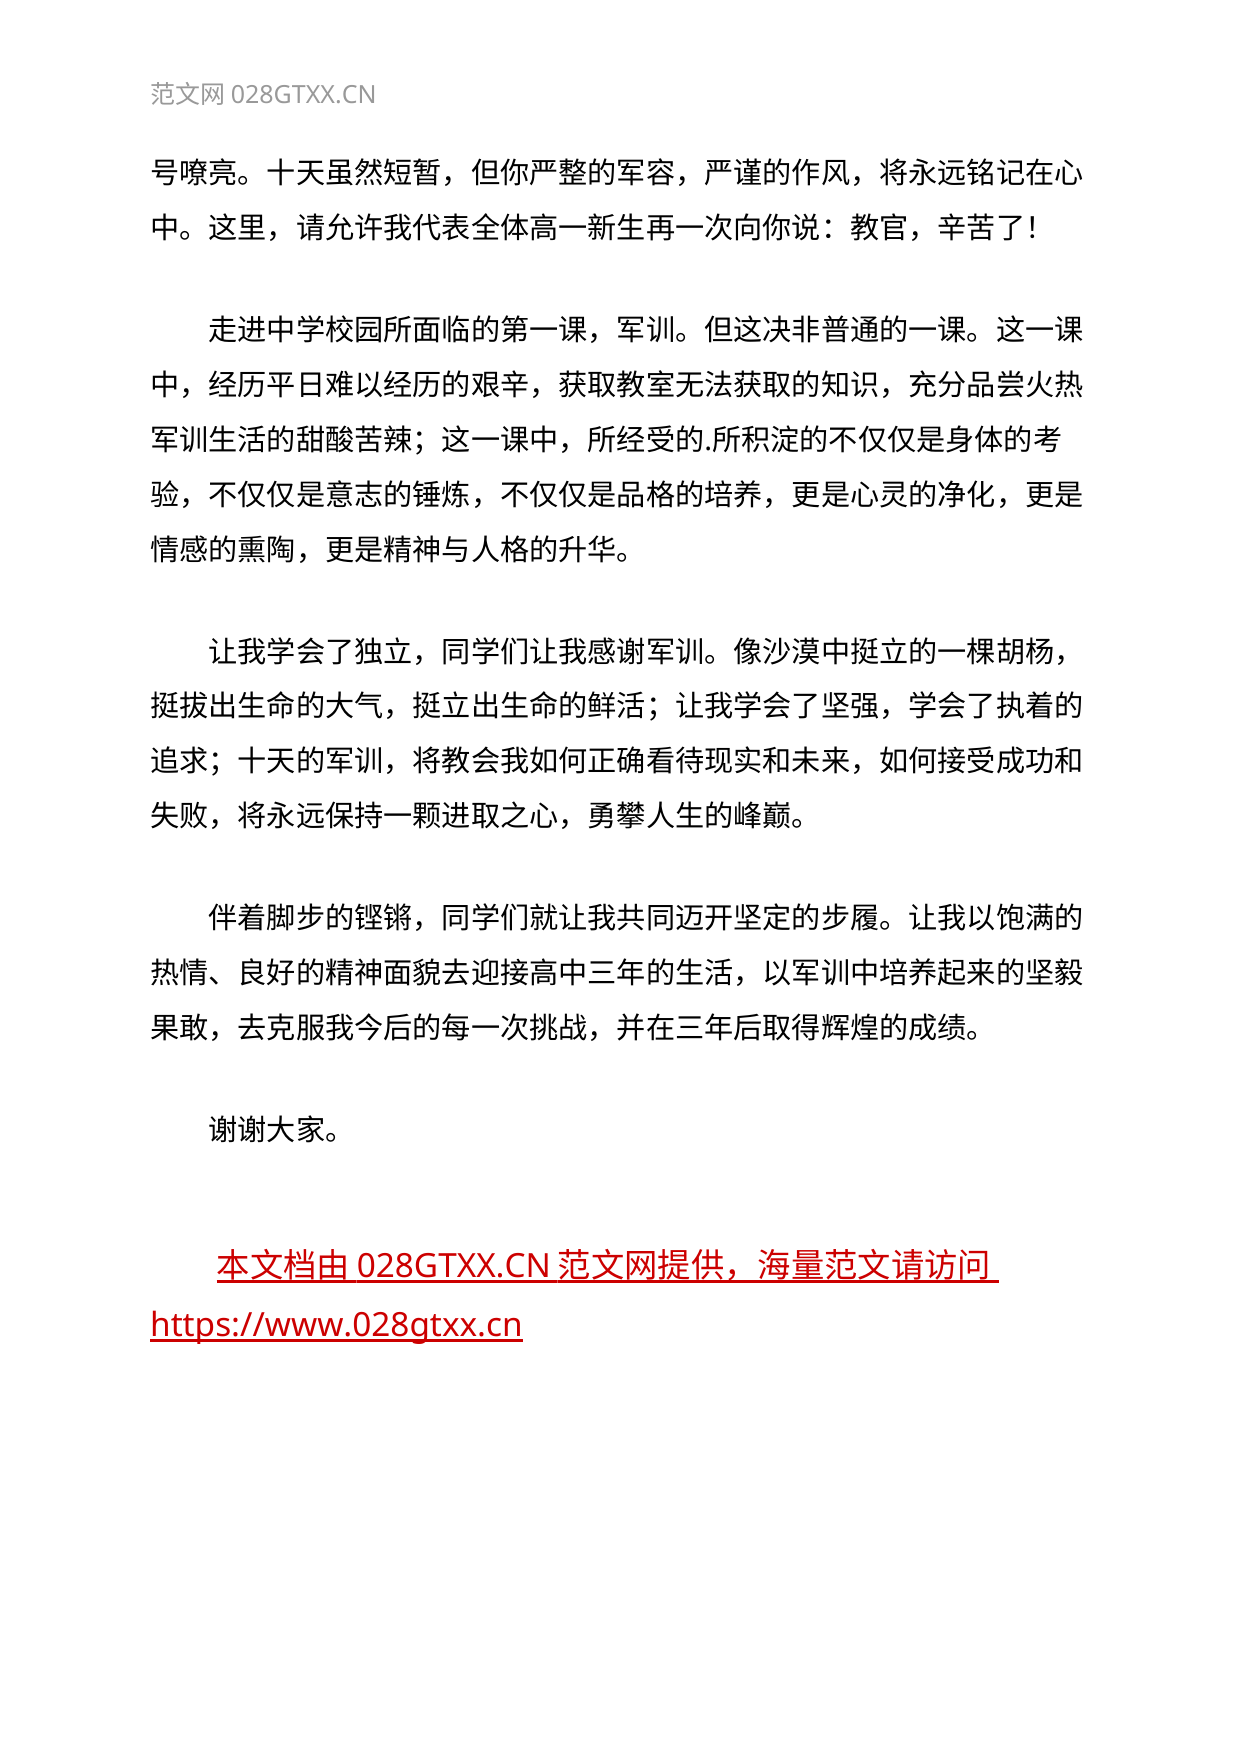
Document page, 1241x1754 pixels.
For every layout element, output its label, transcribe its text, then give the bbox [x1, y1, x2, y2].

text 让我学会了独立，同学们让我感谢军训。像沙漠中挺立的一棵胡杨，挺拔出生命的大气，挺立出生命的鲜活；让我学会了坚强，学会了执着的追求；十天的军训，将教会我如何正确看待现实和未来，如何接受成功和失败，将永远保持一颗进取之心，勇攀人生的峰巅。 [150, 628, 1090, 835]
text 伴着脚步的铿锵，同学们就让我共同迈开坚定的步履。让我以饱满的热情、良好的精神面貌去迎接高中三年的生活，以军训中培养起来的坚毅果敢，去克服我今后的每一次挑战，并在三年后取得辉煌的成绩。 [150, 894, 1090, 1047]
text 走进中学校园所面临的第一课，军训。但这决非普通的一课。这一课中，经历平日难以经历的艰辛，获取教室无法获取的知识，充分品尝火热军训生活的甜酸苦辣；这一课中，所经受的.所积淀的不仅仅是身体的考验，不仅仅是意志的锤炼，不仅仅是品格的培养，更是心灵的净化，更是情感的熏陶，更是精神与人格的升华。 [150, 307, 1090, 569]
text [150, 150, 1090, 247]
text 本文档由028GTXX.CN范文网提供，海量范文请访问 https://www.028gtxx.cn [150, 1239, 1090, 1347]
text 谢谢大家。 [150, 1106, 1090, 1148]
